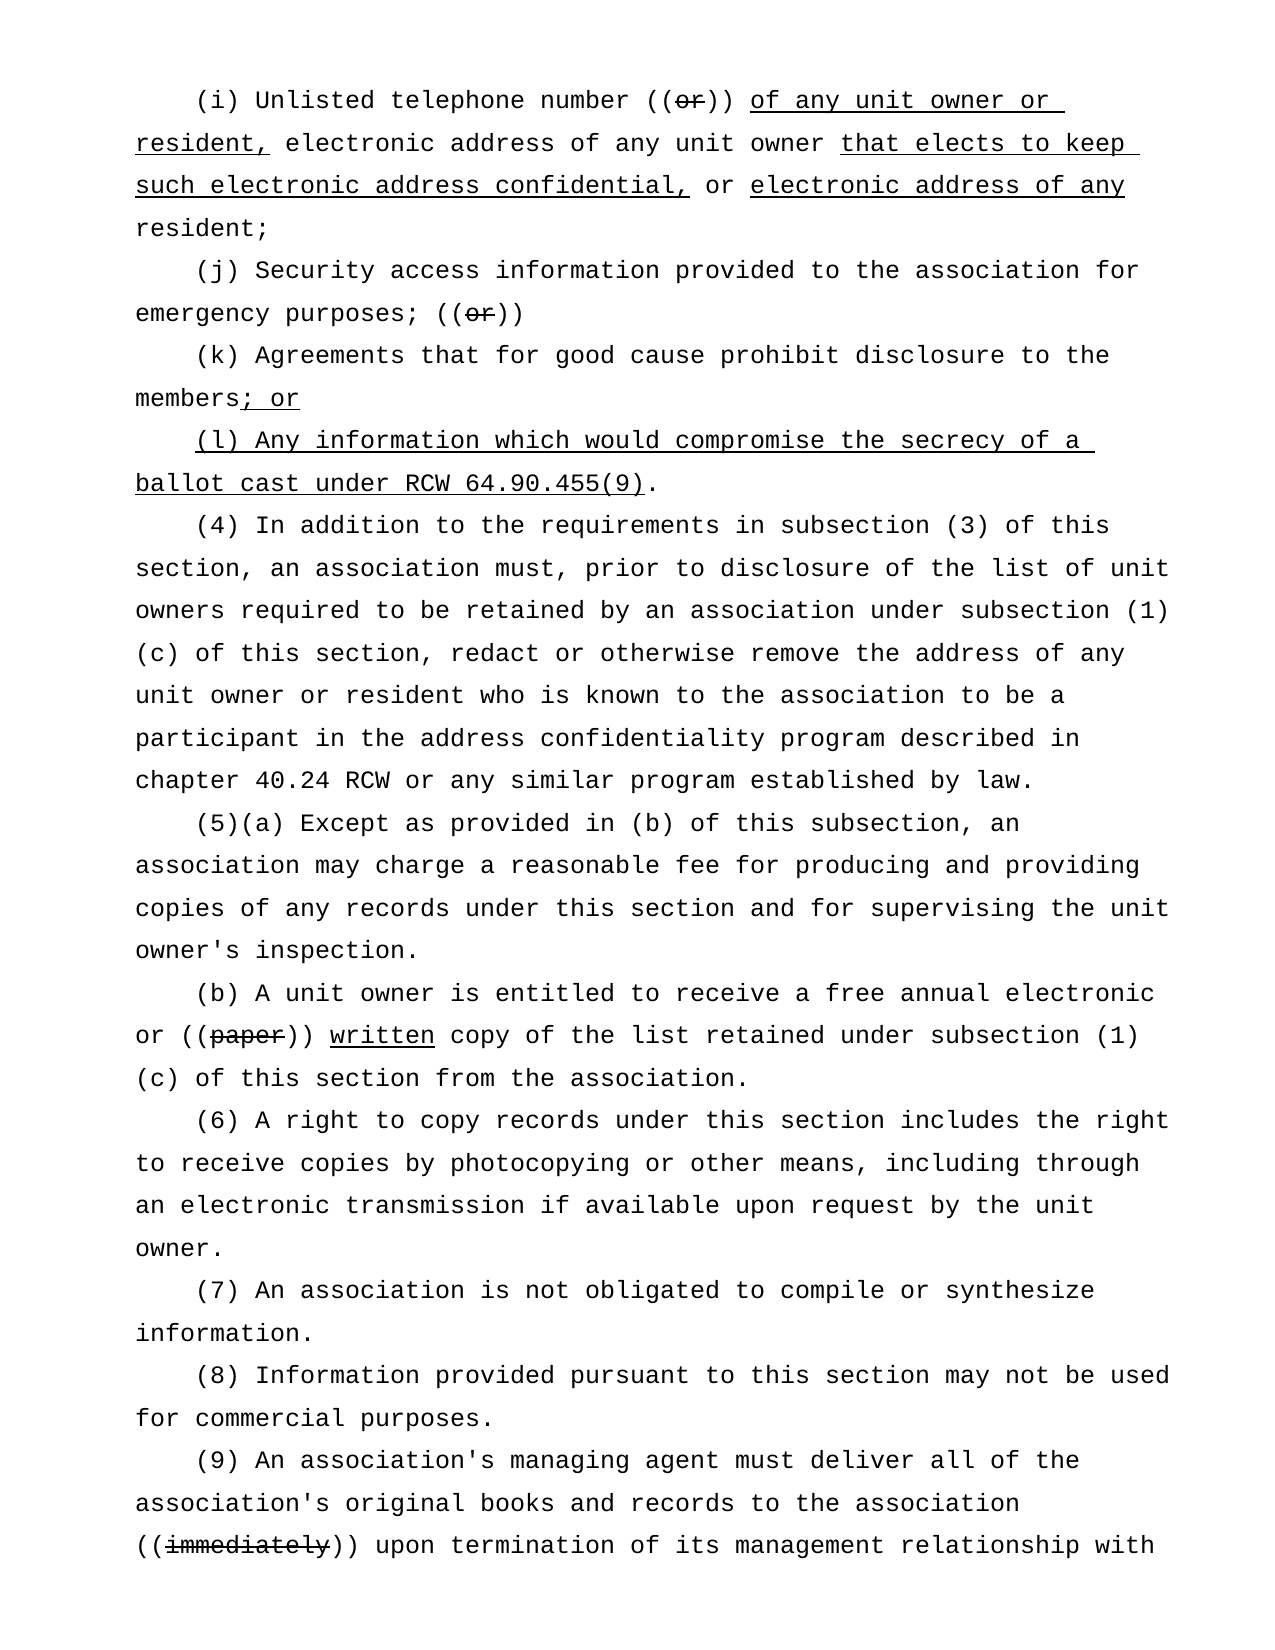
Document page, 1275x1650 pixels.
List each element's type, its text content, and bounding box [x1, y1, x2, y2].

text (6) A right to copy records under this section includes the right to receive copies by photocopying or other means, including through an electronic transmission if available upon request by the unit owner. [135, 1095, 1170, 1265]
text (b) A unit owner is entitled to receive a free annual electronic or ((paper)) written copy of the list retained under subsection (1)(c) of this section from the association. [135, 967, 1170, 1095]
text (j) Security access information provided to the association for emergency purposes; ((or)) [135, 245, 1170, 330]
text (i) Unlisted telephone number ((or)) of any unit owner or resident, electronic address of any unit owner that elects to keep such electronic address confidential, or electronic address of any resident; [135, 75, 1170, 245]
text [135, 1435, 1170, 1562]
text (k) Agreements that for good cause prohibit disclosure to the members; or [135, 330, 1170, 415]
text (l) Any information which would compromise the secrecy of a ballot cast under RCW 64.90.455(9). [135, 415, 1170, 500]
text (8) Information provided pursuant to this section may not be used for commercial purposes. [135, 1350, 1170, 1435]
text (7) An association is not obligated to compile or synthesize information. [135, 1265, 1170, 1350]
text (4) In addition to the requirements in subsection (3) of this section, an association must, prior to disclosure of the list of unit owners required to be retained by an association under subsection (1)(c) of this section, redact or otherwise remove the address of any unit owner or resident who is known to the association to be a participant in the address confidentiality program described in chapter 40.24 RCW or any similar program established by law. [135, 500, 1170, 797]
text (5)(a) Except as provided in (b) of this subsection, an association may charge a reasonable fee for producing and providing copies of any records under this section and for supervising the unit owner's inspection. [135, 797, 1170, 967]
